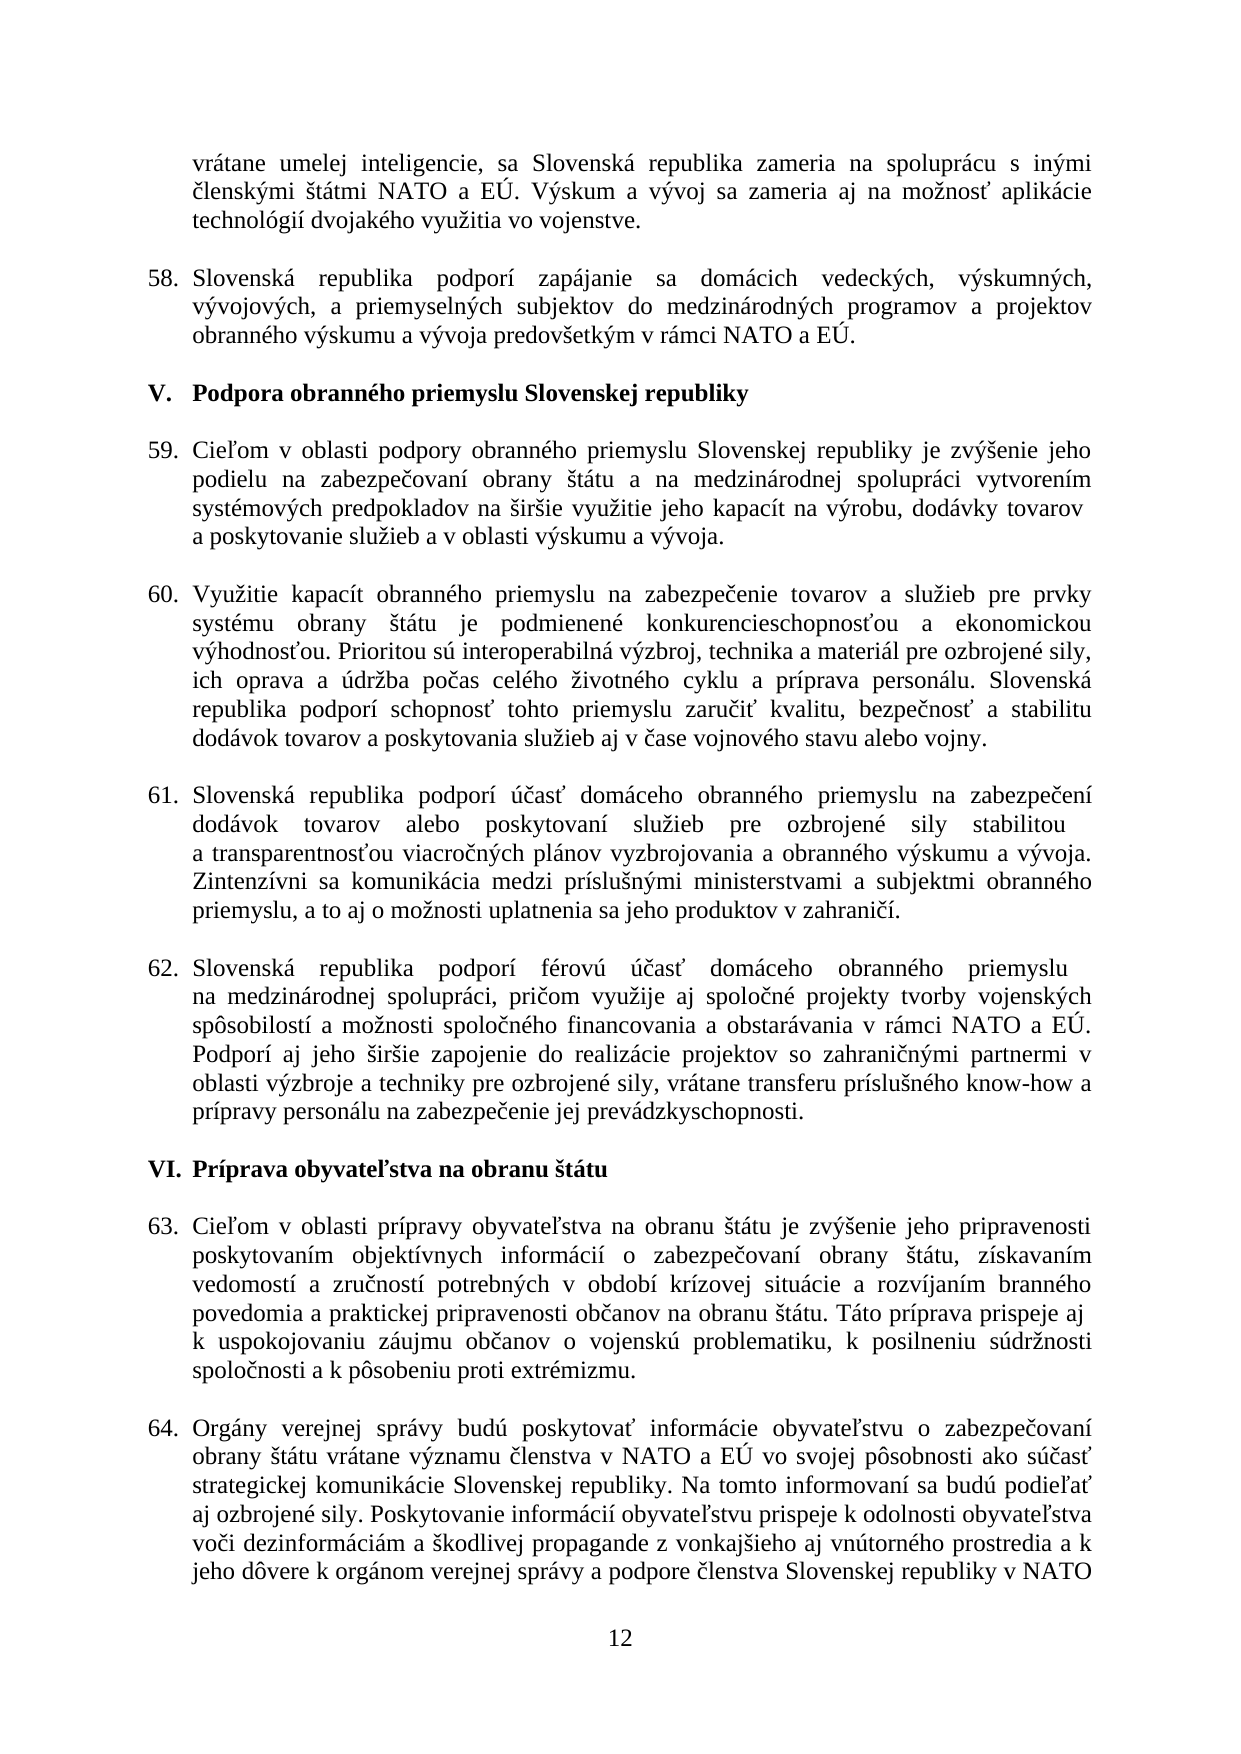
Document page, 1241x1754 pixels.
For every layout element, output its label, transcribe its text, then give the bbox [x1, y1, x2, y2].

list Využitie kapacít obranného priemyslu na zabezpečenie tovarov a služieb pre prvky systému obrany štátu je podmienené konkurencieschopnosťou a ekonomickou výhodnosťou. Prioritou sú interoperabilná výzbroj, technika a materiál pre ozbrojené sily, ich oprava a údržba počas celého životného cyklu a príprava personálu. Slovenská republika podporí schopnosť tohto priemyslu zaručiť kvalitu, bezpečnosť a stabilitu dodávok tovarov a poskytovania služieb aj v čase vojnového stavu alebo vojny. [148, 579, 1093, 751]
list Cieľom v oblasti podpory obranného priemyslu Slovenskej republiky je zvýšenie jeho podielu na zabezpečovaní obrany štátu a na medzinárodnej spolupráci vytvorením systémových predpokladov na širšie využitie jeho kapacít na výrobu, dodávky tovarov a poskytovanie služieb a v oblasti výskumu a vývoja. [148, 435, 1093, 550]
text V. Podpora obranného priemyslu Slovenskej republiky [148, 378, 1093, 406]
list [148, 148, 1093, 234]
list Slovenská republika podporí účasť domáceho obranného priemyslu na zabezpečení dodávok tovarov alebo poskytovaní služieb pre ozbrojené sily stabilitou a transparentnosťou viacročných plánov vyzbrojovania a obranného výskumu a vývoja. Zintenzívni sa komunikácia medzi príslušnými ministerstvami a subjektmi obranného priemyslu, a to aj o možnosti uplatnenia sa jeho produktov v zahraničí. [148, 780, 1093, 924]
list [148, 1413, 1093, 1585]
list Slovenská republika podporí férovú účasť domáceho obranného priemyslu na medzinárodnej spolupráci, pričom využije aj spoločné projekty tvorby vojenských spôsobilostí a možnosti spoločného financovania a obstarávania v rámci NATO a EÚ. Podporí aj jeho širšie zapojenie do realizácie projektov so zahraničnými partnermi v oblasti výzbroje a techniky pre ozbrojené sily, vrátane transferu príslušného know-how a prípravy personálu na zabezpečenie jej prevádzkyschopnosti. [148, 953, 1093, 1125]
list Cieľom v oblasti prípravy obyvateľstva na obranu štátu je zvýšenie jeho pripravenosti poskytovaním objektívnych informácií o zabezpečovaní obrany štátu, získavaním vedomostí a zručností potrebných v období krízovej situácie a rozvíjaním branného povedomia a praktickej pripravenosti občanov na obranu štátu. Táto príprava prispeje aj k uspokojovaniu záujmu občanov o vojenskú problematiku, k posilneniu súdržnosti spoločnosti a k pôsobeniu proti extrémizmu. [148, 1211, 1093, 1384]
list Slovenská republika podporí zapájanie sa domácich vedeckých, výskumných, vývojových, a priemyselných subjektov do medzinárodných programov a projektov obranného výskumu a vývoja predovšetkým v rámci NATO a EÚ. [148, 263, 1093, 349]
text VI. Príprava obyvateľstva na obranu štátu [148, 1154, 1093, 1183]
